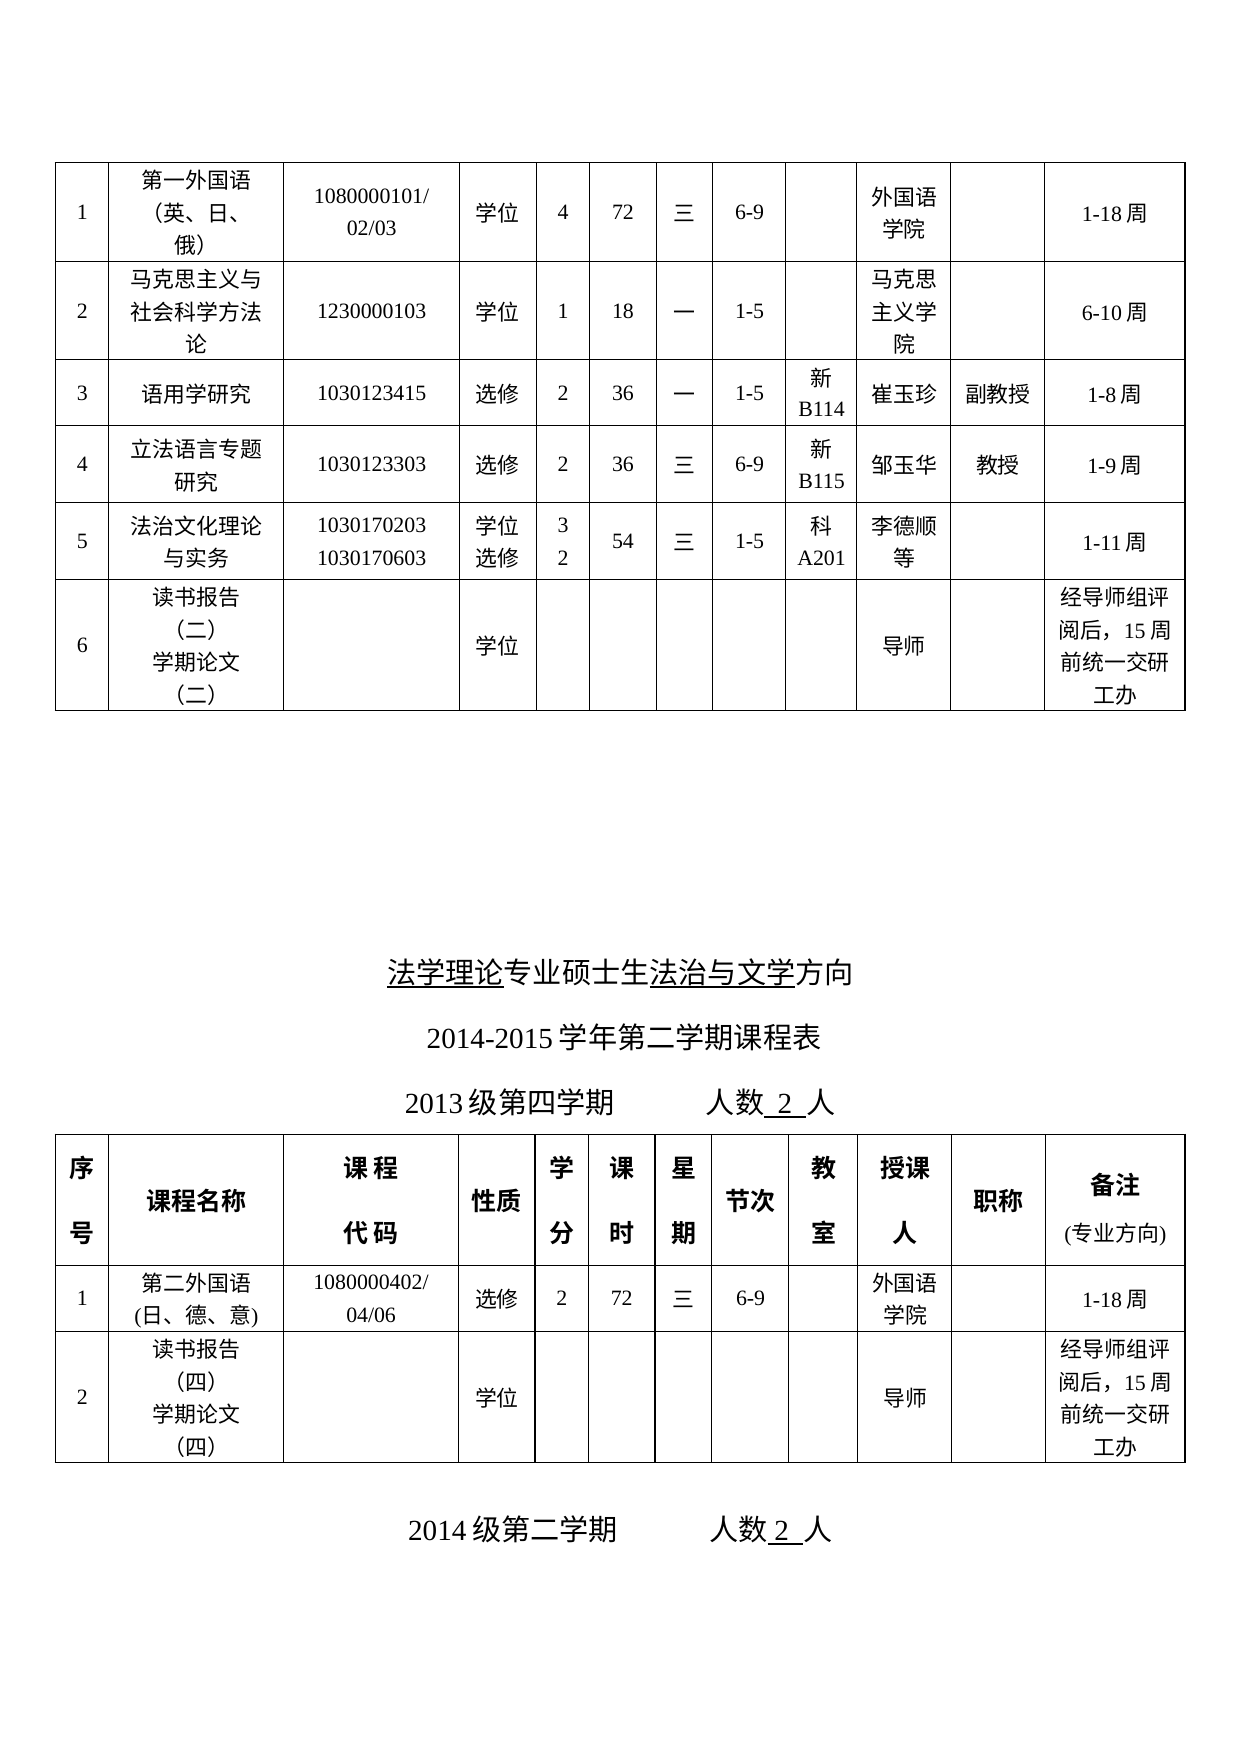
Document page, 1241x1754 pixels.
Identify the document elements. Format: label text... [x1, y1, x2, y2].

table_cell 1-11周 [1045, 503, 1184, 579]
table_cell 36 [590, 426, 656, 502]
table_header 授课人 [858, 1135, 951, 1264]
table_cell 36 [590, 360, 656, 425]
table_cell 2 [56, 262, 108, 359]
table_cell 经导师组评阅后，15周前统一交研工办 [1046, 1332, 1184, 1462]
table_cell 1 [537, 262, 589, 359]
table_cell [536, 1332, 588, 1462]
table_cell 1 [56, 1266, 108, 1331]
table_cell [786, 262, 856, 359]
table_cell 教授 [951, 426, 1044, 502]
table_cell 1030123415 [284, 360, 459, 425]
table_header 序号 [56, 1135, 108, 1264]
table_cell 1-5 [713, 503, 785, 579]
table_cell 1-18周 [1045, 163, 1184, 261]
table_cell 6-9 [712, 1266, 788, 1331]
table_cell [656, 1332, 711, 1462]
table_cell 72 [589, 1266, 654, 1331]
table_header 课时 [589, 1135, 654, 1264]
table_cell 54 [590, 503, 656, 579]
table_cell [951, 503, 1044, 579]
table_cell 6-9 [713, 426, 785, 502]
text 法学理论专业硕士生法治与文学方向 [187, 938, 1053, 1003]
table_header 星期 [656, 1135, 711, 1264]
table_cell 学位 选修 [460, 503, 536, 579]
table_cell 2 [536, 1266, 588, 1331]
table_cell 4 [56, 426, 108, 502]
table_cell [657, 580, 712, 710]
table_cell [952, 1266, 1045, 1331]
table_cell 6-9 [713, 163, 785, 261]
table_cell [951, 163, 1044, 261]
table_cell 2 [537, 360, 589, 425]
table_cell 1-8周 [1045, 360, 1184, 425]
table_cell 科A201 [786, 503, 856, 579]
table_cell [284, 580, 459, 710]
table_cell 三 [657, 503, 712, 579]
table_cell 1-5 [713, 360, 785, 425]
table_cell 2 [537, 426, 589, 502]
table_cell 1080000402/ 04/06 [284, 1266, 458, 1331]
text 2014级第二学期 人数 2 人 [187, 1495, 1053, 1560]
table_header 职称 [952, 1135, 1045, 1264]
table_cell 1030123303 [284, 426, 459, 502]
table_cell 选修 [459, 1266, 534, 1331]
table_header 教室 [789, 1135, 857, 1264]
table_cell [284, 1332, 458, 1462]
table_cell 1080000101/ 02/03 [284, 163, 459, 261]
table_cell 1-9周 [1045, 426, 1184, 502]
table_cell 导师 [858, 1332, 951, 1462]
table_cell 李德顺等 [857, 503, 950, 579]
text 2014-2015学年第二学期课程表 [187, 1003, 1053, 1068]
table_cell 学位 [460, 163, 536, 261]
table_cell 邹玉华 [857, 426, 950, 502]
table_cell [789, 1266, 857, 1331]
table_cell 3 2 [537, 503, 589, 579]
table_cell 立法语言专题研究 [109, 426, 283, 502]
table_header 课程名称 [109, 1135, 283, 1264]
table_cell 学位 [460, 262, 536, 359]
table_cell 选修 [460, 426, 536, 502]
table_cell 18 [590, 262, 656, 359]
table_cell 选修 [460, 360, 536, 425]
table_cell 1-5 [713, 262, 785, 359]
table_cell 三 [657, 426, 712, 502]
table_cell 一 [657, 262, 712, 359]
table_cell [590, 580, 656, 710]
table_cell 语用学研究 [109, 360, 283, 425]
table_cell 第一外国语（英、日、俄） [109, 163, 283, 261]
table_cell 1 [56, 163, 108, 261]
table_cell 经导师组评阅后，15周前统一交研工办 [1045, 580, 1184, 710]
text 2013级第四学期 人数 2 人 [187, 1068, 1053, 1133]
table_cell 三 [657, 163, 712, 261]
table_cell 一 [657, 360, 712, 425]
table_header 学分 [536, 1135, 588, 1264]
table_cell [713, 580, 785, 710]
table_cell [951, 262, 1044, 359]
table_cell 6-10周 [1045, 262, 1184, 359]
table_cell 马克思主义学院 [857, 262, 950, 359]
table_cell [589, 1332, 654, 1462]
table_cell 法治文化理论与实务 [109, 503, 283, 579]
table_cell 4 [537, 163, 589, 261]
table_cell 1030170203 1030170603 [284, 503, 459, 579]
table_cell 1-18周 [1046, 1266, 1184, 1331]
table_cell 外国语学院 [857, 163, 950, 261]
table_cell 导师 [857, 580, 950, 710]
table_cell 外国语学院 [858, 1266, 951, 1331]
table_cell [952, 1332, 1045, 1462]
table_cell 三 [656, 1266, 711, 1331]
table_cell 新B115 [786, 426, 856, 502]
table_header 性质 [459, 1135, 534, 1264]
table_cell 学位 [459, 1332, 534, 1462]
table_cell 5 [56, 503, 108, 579]
table_header 课 程 代 码 [284, 1135, 458, 1264]
table_header 备注 (专业方向) [1046, 1135, 1184, 1264]
table_cell 马克思主义与社会科学方法论 [109, 262, 283, 359]
table_cell [712, 1332, 788, 1462]
table_cell 3 [56, 360, 108, 425]
table_cell [786, 163, 856, 261]
table_cell 副教授 [951, 360, 1044, 425]
table_cell 读书报告（四） 学期论文（四） [109, 1332, 283, 1462]
table_cell 新B114 [786, 360, 856, 425]
table_cell [789, 1332, 857, 1462]
table_cell [786, 580, 856, 710]
table_cell 6 [56, 580, 108, 710]
table_cell [537, 580, 589, 710]
table_cell 读书报告（二） 学期论文（二） [109, 580, 283, 710]
table_cell 崔玉珍 [857, 360, 950, 425]
table_cell 1230000103 [284, 262, 459, 359]
table_cell 72 [590, 163, 656, 261]
table_cell [951, 580, 1044, 710]
table_cell 学位 [460, 580, 536, 710]
table_cell 2 [56, 1332, 108, 1462]
table_cell 第二外国语(日、德、意) [109, 1266, 283, 1331]
table_header 节次 [712, 1135, 788, 1264]
